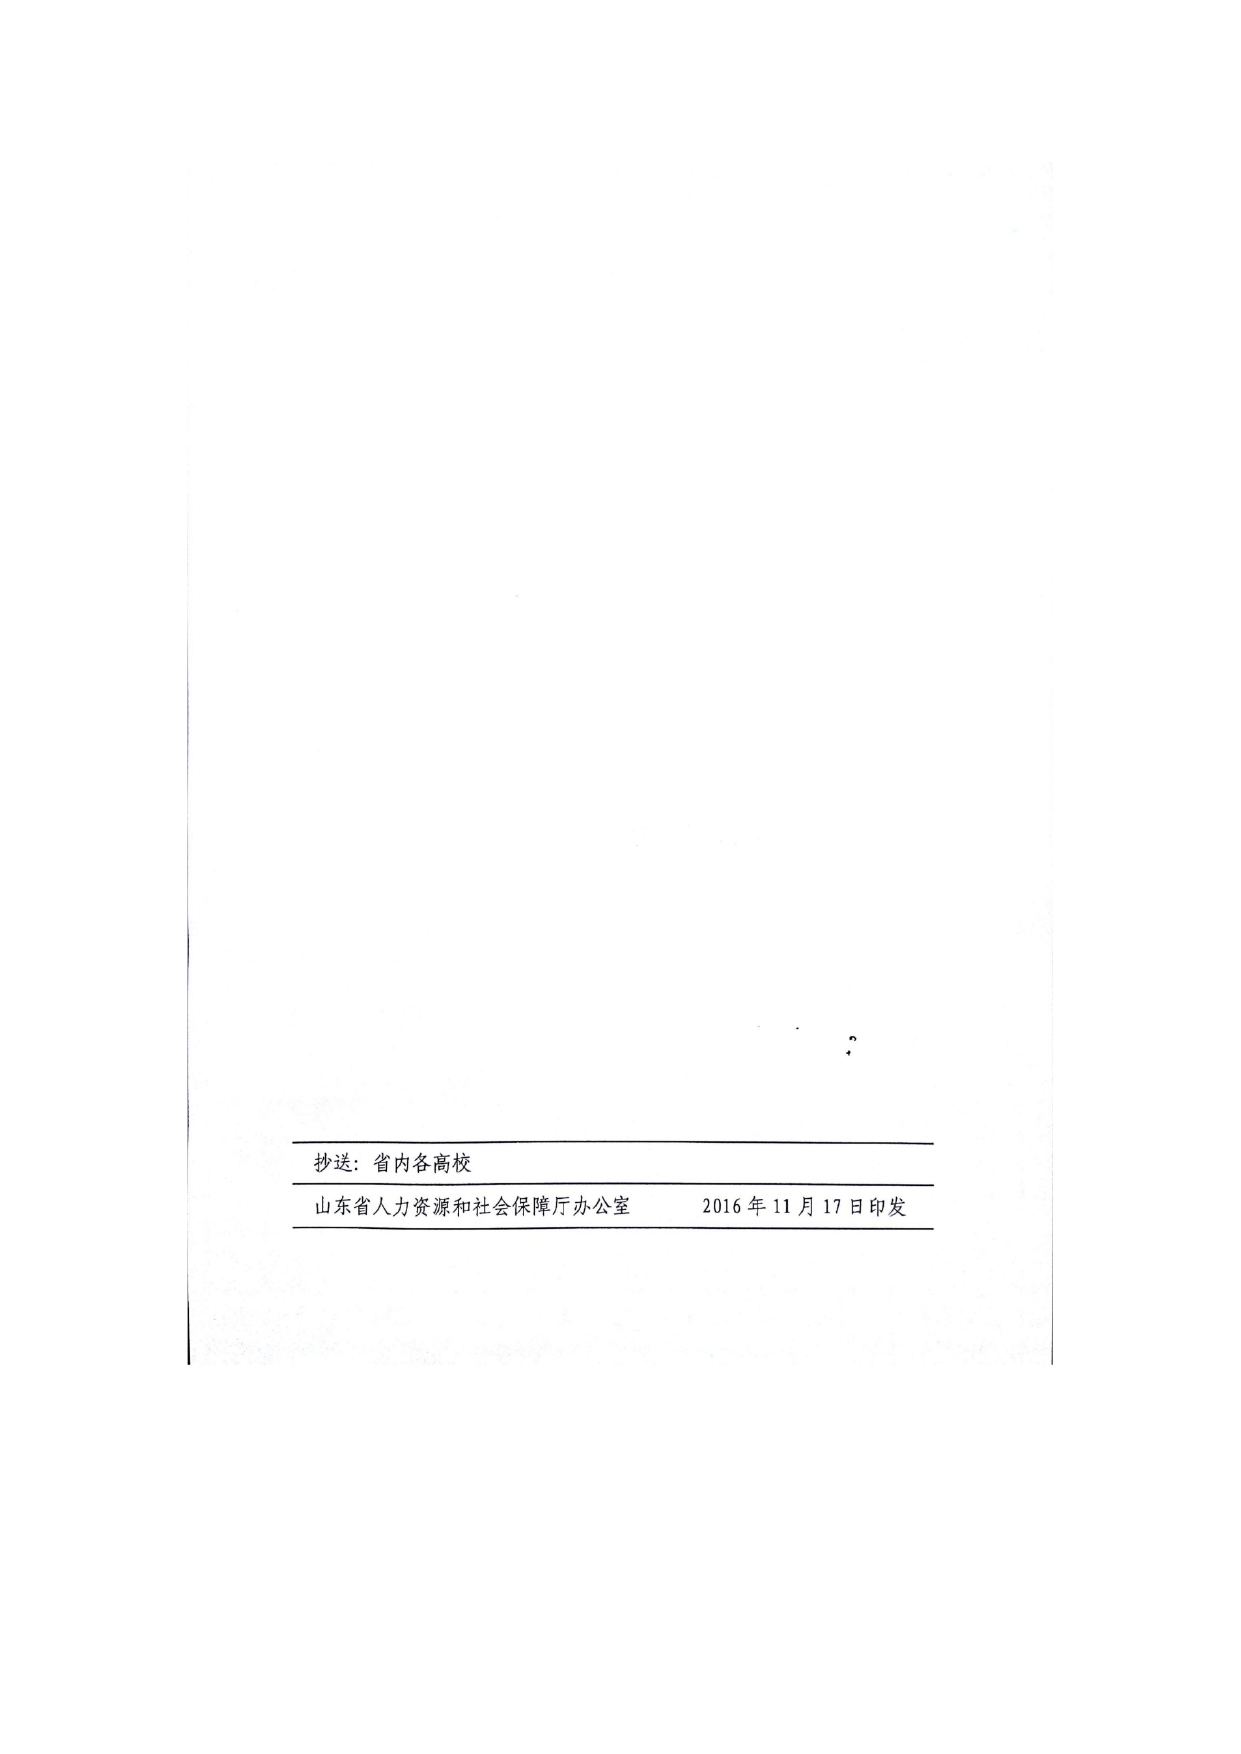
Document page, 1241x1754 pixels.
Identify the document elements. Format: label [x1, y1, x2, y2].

picture [187, 162, 1053, 1387]
